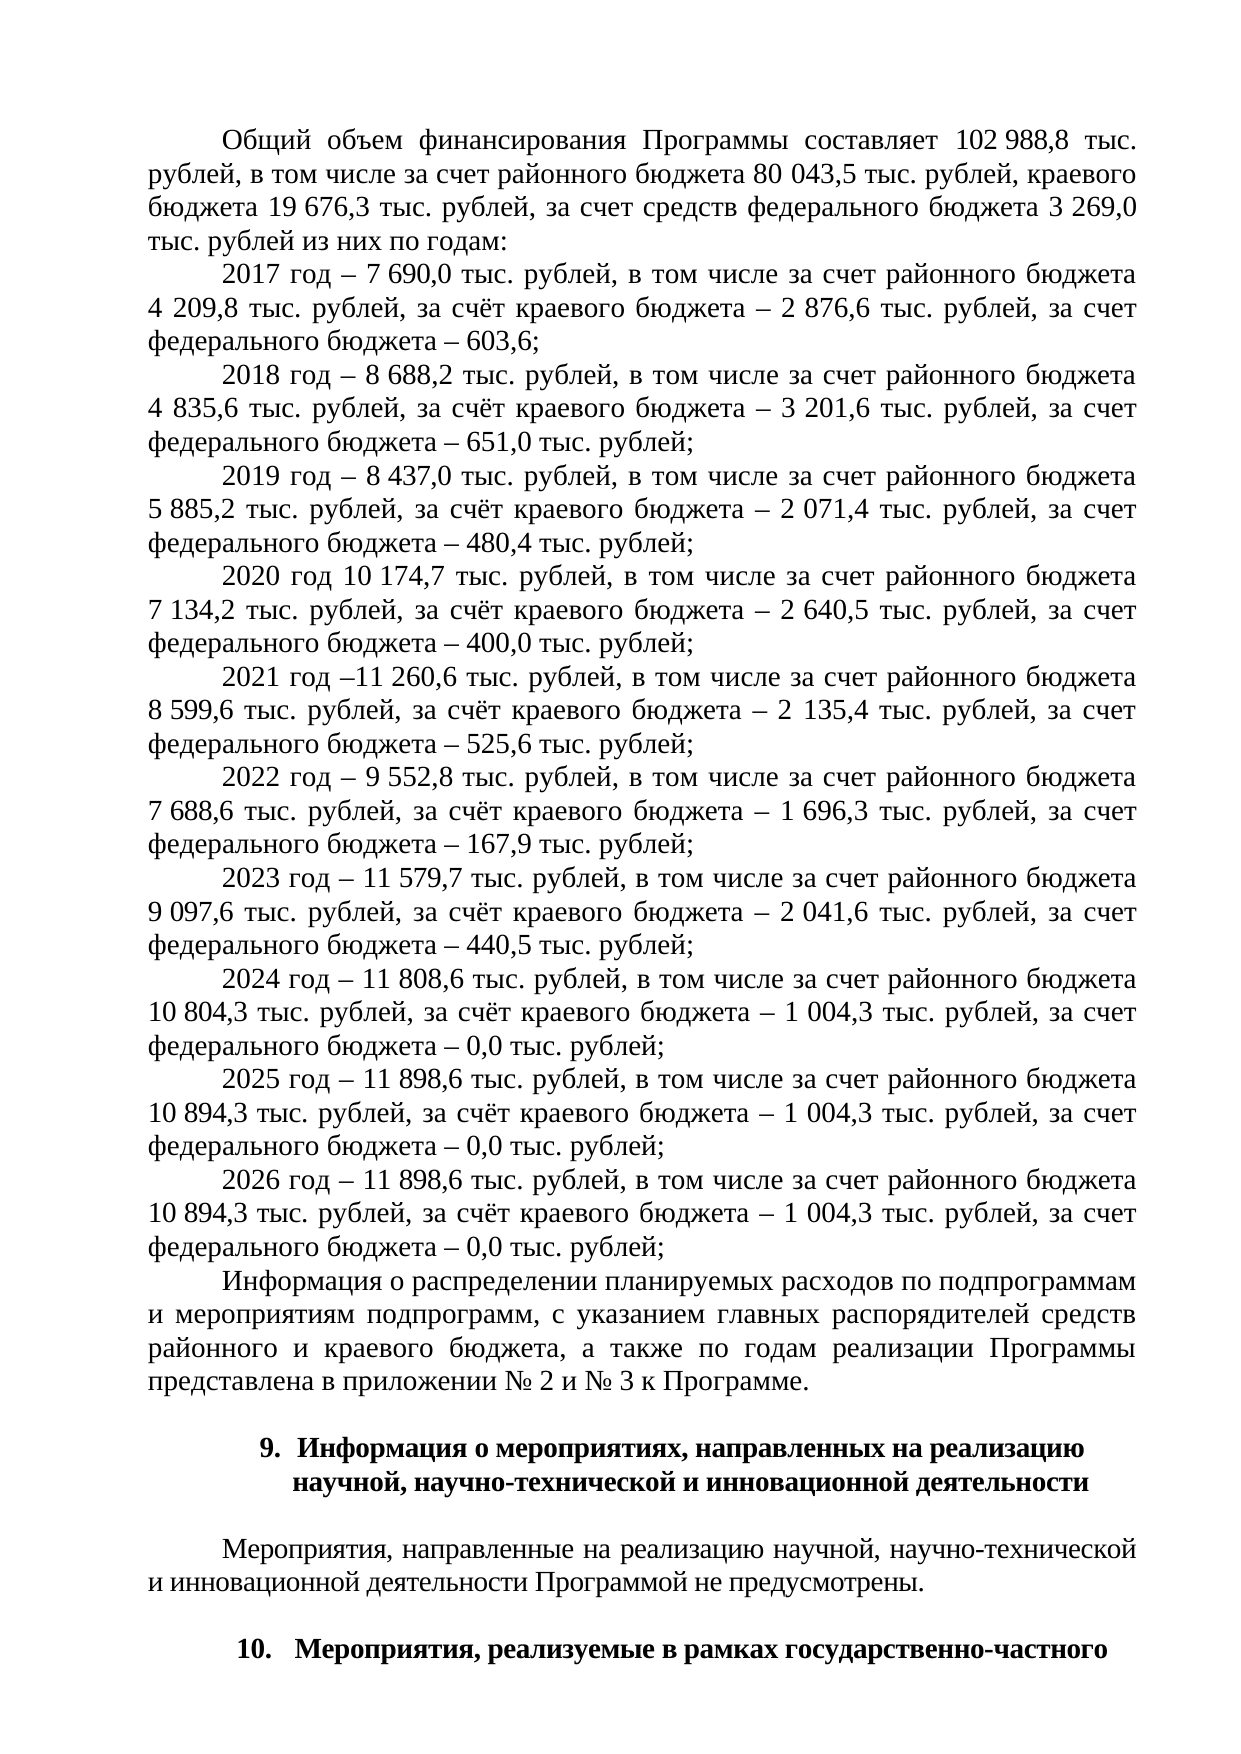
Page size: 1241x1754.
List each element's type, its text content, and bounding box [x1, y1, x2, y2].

text Информация о распределении планируемых расходов по подпрограммам и мероприятиям подпрограмм, с указанием главных распорядителей средств районного и краевого бюджета, а также по годам реализации Программы представлена в приложении № 2 и № 3 к Программе. [148, 1263, 1137, 1397]
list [207, 1632, 1137, 1665]
text 2020 год 10 174,7 тыс. рублей, в том числе за счет районного бюджета 7 134,2 тыс. рублей, за счёт краевого бюджета – 2 640,5 тыс. рублей, за счет федерального бюджета – 400,0 тыс. рублей; [148, 558, 1137, 659]
text 2022 год – 9 552,8 тыс. рублей, в том числе за счет районного бюджета 7 688,6 тыс. рублей, за счёт краевого бюджета – 1 696,3 тыс. рублей, за счет федерального бюджета – 167,9 тыс. рублей; [148, 759, 1137, 860]
text Мероприятия, направленные на реализацию научной, научно-технической и инновационной деятельности Программой не предусмотрены. [148, 1531, 1137, 1598]
text 2026 год – 11 898,6 тыс. рублей, в том числе за счет районного бюджета 10 894,3 тыс. рублей, за счёт краевого бюджета – 1 004,3 тыс. рублей, за счет федерального бюджета – 0,0 тыс. рублей; [148, 1162, 1137, 1263]
text 2025 год – 11 898,6 тыс. рублей, в том числе за счет районного бюджета 10 894,3 тыс. рублей, за счёт краевого бюджета – 1 004,3 тыс. рублей, за счет федерального бюджета – 0,0 тыс. рублей; [148, 1061, 1137, 1162]
text Общий объем финансирования Программы составляет 102 988,8 тыс. рублей, в том числе за счет районного бюджета 80 043,5 тыс. рублей, краевого бюджета 19 676,3 тыс. рублей, за счет средств федерального бюджета 3 269,0 тыс. рублей из них по годам: [148, 122, 1137, 256]
text 2023 год – 11 579,7 тыс. рублей, в том числе за счет районного бюджета 9 097,6 тыс. рублей, за счёт краевого бюджета – 2 041,6 тыс. рублей, за счет федерального бюджета – 440,5 тыс. рублей; [148, 860, 1137, 961]
text 2021 год –11 260,6 тыс. рублей, в том числе за счет районного бюджета 8 599,6 тыс. рублей, за счёт краевого бюджета – 2 135,4 тыс. рублей, за счет федерального бюджета – 525,6 тыс. рублей; [148, 659, 1137, 759]
text 2018 год – 8 688,2 тыс. рублей, в том числе за счет районного бюджета 4 835,6 тыс. рублей, за счёт краевого бюджета – 3 201,6 тыс. рублей, за счет федерального бюджета – 651,0 тыс. рублей; [148, 357, 1137, 458]
list Информация о мероприятиях, направленных на реализацию научной, научно-технической и инновационной деятельности [207, 1430, 1137, 1497]
text 2024 год – 11 808,6 тыс. рублей, в том числе за счет районного бюджета 10 804,3 тыс. рублей, за счёт краевого бюджета – 1 004,3 тыс. рублей, за счет федерального бюджета – 0,0 тыс. рублей; [148, 961, 1137, 1061]
text 2019 год – 8 437,0 тыс. рублей, в том числе за счет районного бюджета 5 885,2 тыс. рублей, за счёт краевого бюджета – 2 071,4 тыс. рублей, за счет федерального бюджета – 480,4 тыс. рублей; [148, 458, 1137, 558]
text 2017 год – 7 690,0 тыс. рублей, в том числе за счет районного бюджета 4 209,8 тыс. рублей, за счёт краевого бюджета – 2 876,6 тыс. рублей, за счет федерального бюджета – 603,6; [148, 256, 1137, 357]
